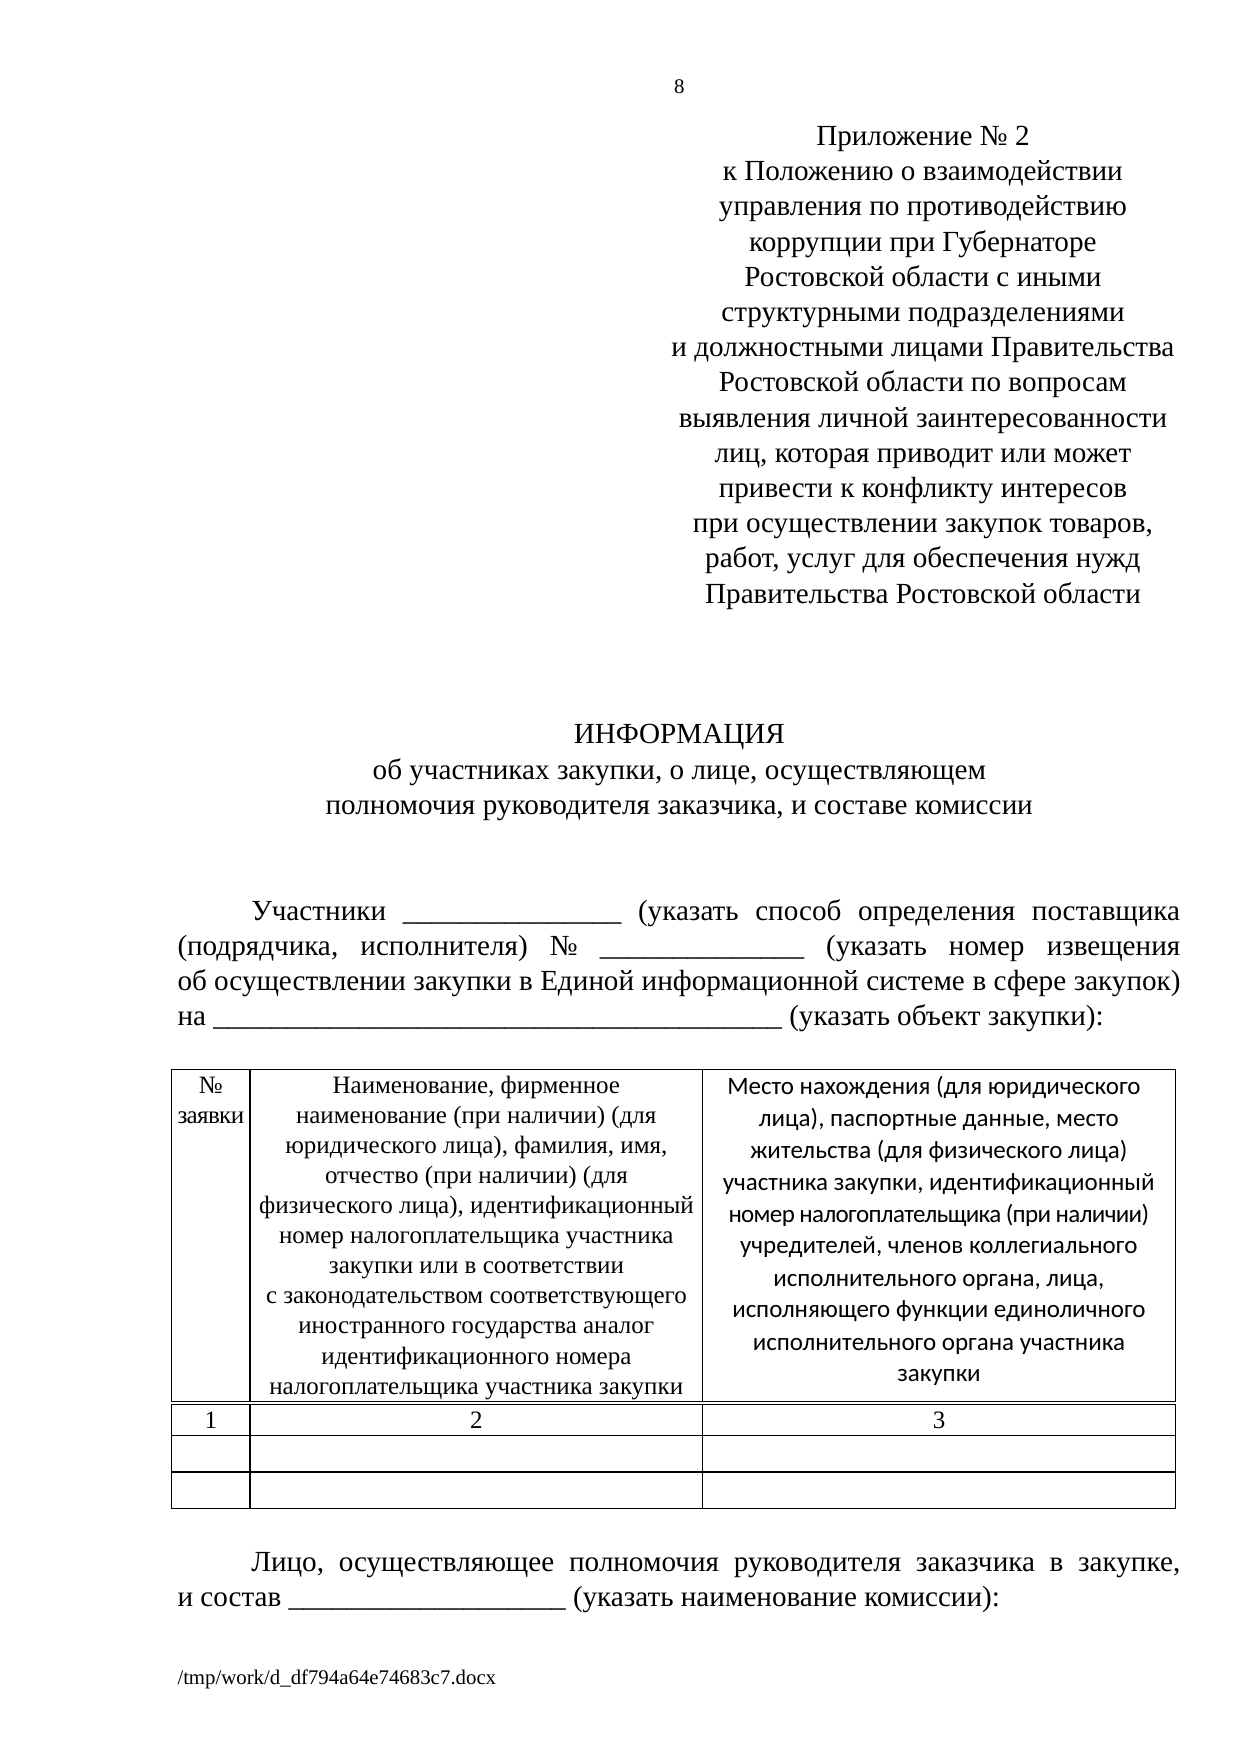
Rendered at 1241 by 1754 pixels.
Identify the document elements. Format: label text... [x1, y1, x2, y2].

text и должностными лицами Правительства Ростовской области по вопросам выявления личной заинтересованности лиц, которая приводит или может привести к конфликту интересов [664, 329, 1181, 504]
table_header Наименование, фирменное наименование (при наличии) (для юридического лица), фамилия, имя, отчество (при наличии) (для физического лица), идентификационный номер налогоплательщика участника закупки или в соответствии с законодательством соответствующего иностранного государства аналог идентификационного номера налогоплательщика участника закупки [251, 1070, 702, 1401]
table_cell [172, 1436, 249, 1471]
table_cell [172, 1473, 249, 1508]
text полномочия руководителя заказчика, и составе комиссии [177, 787, 1181, 821]
text работ, услуг для обеспечения нужд [664, 541, 1181, 574]
table_header Место нахождения (для юридического лица), паспортные данные, место жительства (для физического лица) участника закупки, идентификационный номер налогоплательщика (при наличии) учредителей, членов коллегиального исполнительного органа, лица, исполняющего функции единоличного исполнительного органа участника закупки [703, 1070, 1175, 1401]
text об участниках закупки, о лице, осуществляющем [177, 752, 1181, 785]
table_cell [251, 1473, 702, 1508]
text при осуществлении закупок товаров, [664, 505, 1181, 539]
table_cell [703, 1473, 1175, 1508]
table_header 3 [703, 1405, 1175, 1435]
table_cell [251, 1436, 702, 1471]
table_cell [703, 1436, 1175, 1471]
text Приложение № 2 [664, 118, 1181, 152]
text Ростовской области с иными структурными подразделениями [664, 259, 1181, 328]
text Участники _______________ (указать способ определения поставщика (подрядчика, исполнителя) № ______________ (указать номер извещения об осуществлении закупки в Единой информационной системе в сфере закупок) на _______________________________________ (указать объект закупки): [177, 893, 1181, 1032]
text Правительства Ростовской области [664, 576, 1181, 609]
table_header 1 [172, 1405, 249, 1435]
table_header № заявки [172, 1070, 249, 1401]
text ИНФОРМАЦИЯ [177, 717, 1181, 750]
text к Положению о взаимодействии управления по противодействию коррупции при Губернаторе [664, 153, 1181, 257]
table_header 2 [251, 1405, 702, 1435]
text Лицо, осуществляющее полномочия руководителя заказчика в закупке, и состав ___________________ (указать наименование комиссии): [177, 1544, 1181, 1613]
